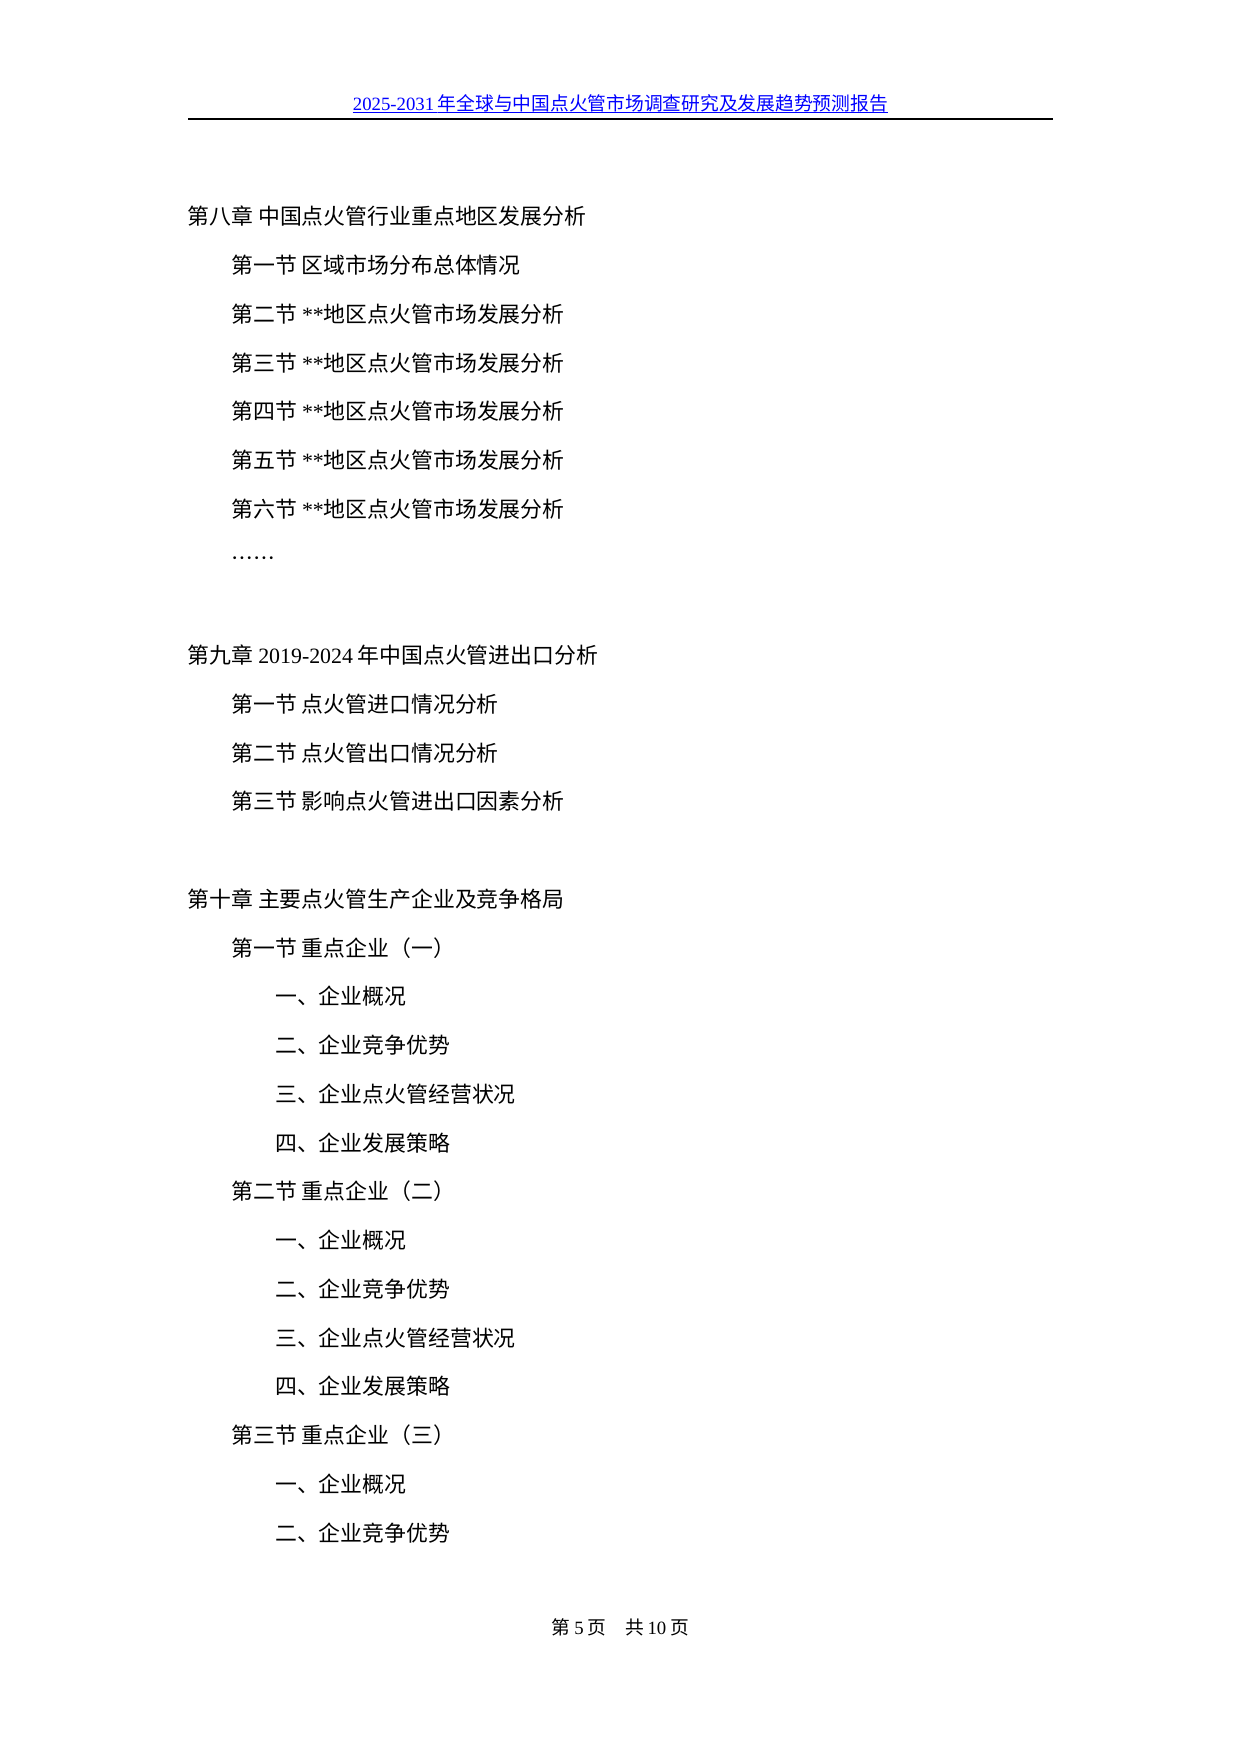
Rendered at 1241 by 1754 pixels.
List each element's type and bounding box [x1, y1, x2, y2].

text [187, 150, 1053, 1548]
